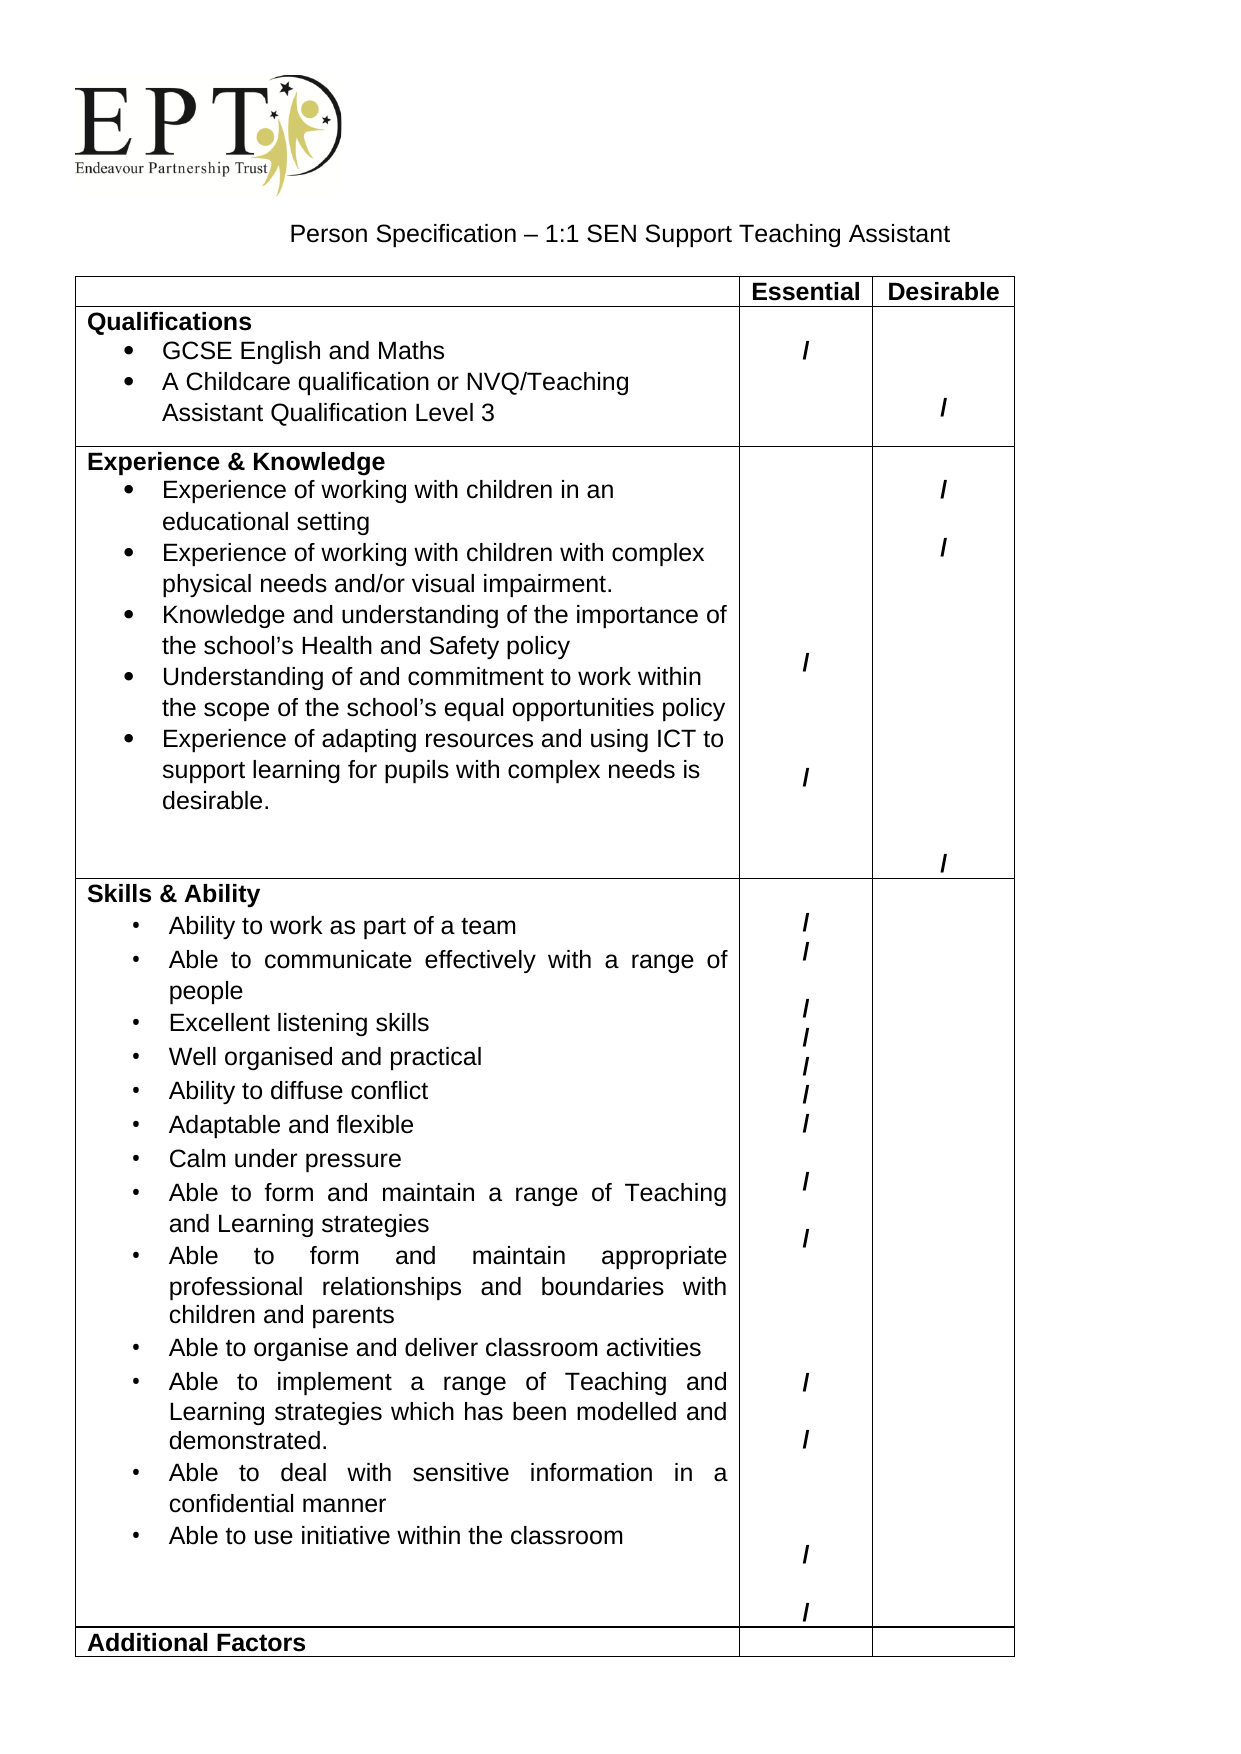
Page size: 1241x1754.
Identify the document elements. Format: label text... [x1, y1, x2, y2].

table_cell / [873, 307, 1014, 446]
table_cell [76, 1628, 739, 1656]
table_cell / / [740, 447, 872, 878]
table_cell Experience & Knowledge Experience of working with children in an educational setting Experience of working with children with complex physical needs and/or visual impairment. Knowledge and understanding of the importance of the school’s Health and Safety policy Understanding of and commitment to work within the scope of the school’s equal opportunities policy Experience of adapting resources and using ICT to support learning for pupils with complex needs is desirable. [76, 447, 739, 878]
table_cell Skills & Ability Ability to work as part of a team Able to communicate effectively with a range of people Excellent listening skills Well organised and practical Ability to diffuse conflict Adaptable and flexible Calm under pressure Able to form and maintain a range of Teaching and Learning strategies Able to form and maintain appropriate professional relationships and boundaries with children and parents Able to organise and deliver classroom activities Able to implement a range of Teaching and Learning strategies which has been modelled and demonstrated. Able to deal with sensitive information in a confidential manner Able to use initiative within the classroom [76, 879, 739, 1626]
table_cell / / / [873, 447, 1014, 878]
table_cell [740, 879, 872, 1626]
table_cell [873, 879, 1014, 1626]
table_cell / [740, 307, 872, 446]
picture [75, 75, 342, 196]
table_header Desirable [873, 277, 1014, 306]
table_header [76, 277, 739, 306]
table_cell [740, 1628, 872, 1656]
table_cell Qualifications GCSE English and Maths A Childcare qualification or NVQ/Teaching Assistant Qualification Level 3 [76, 307, 739, 446]
table_cell [873, 1628, 1014, 1656]
table_header Essential [740, 277, 872, 306]
text Person Specification – 1:1 SEN Support Teaching Assistant [75, 219, 1165, 247]
